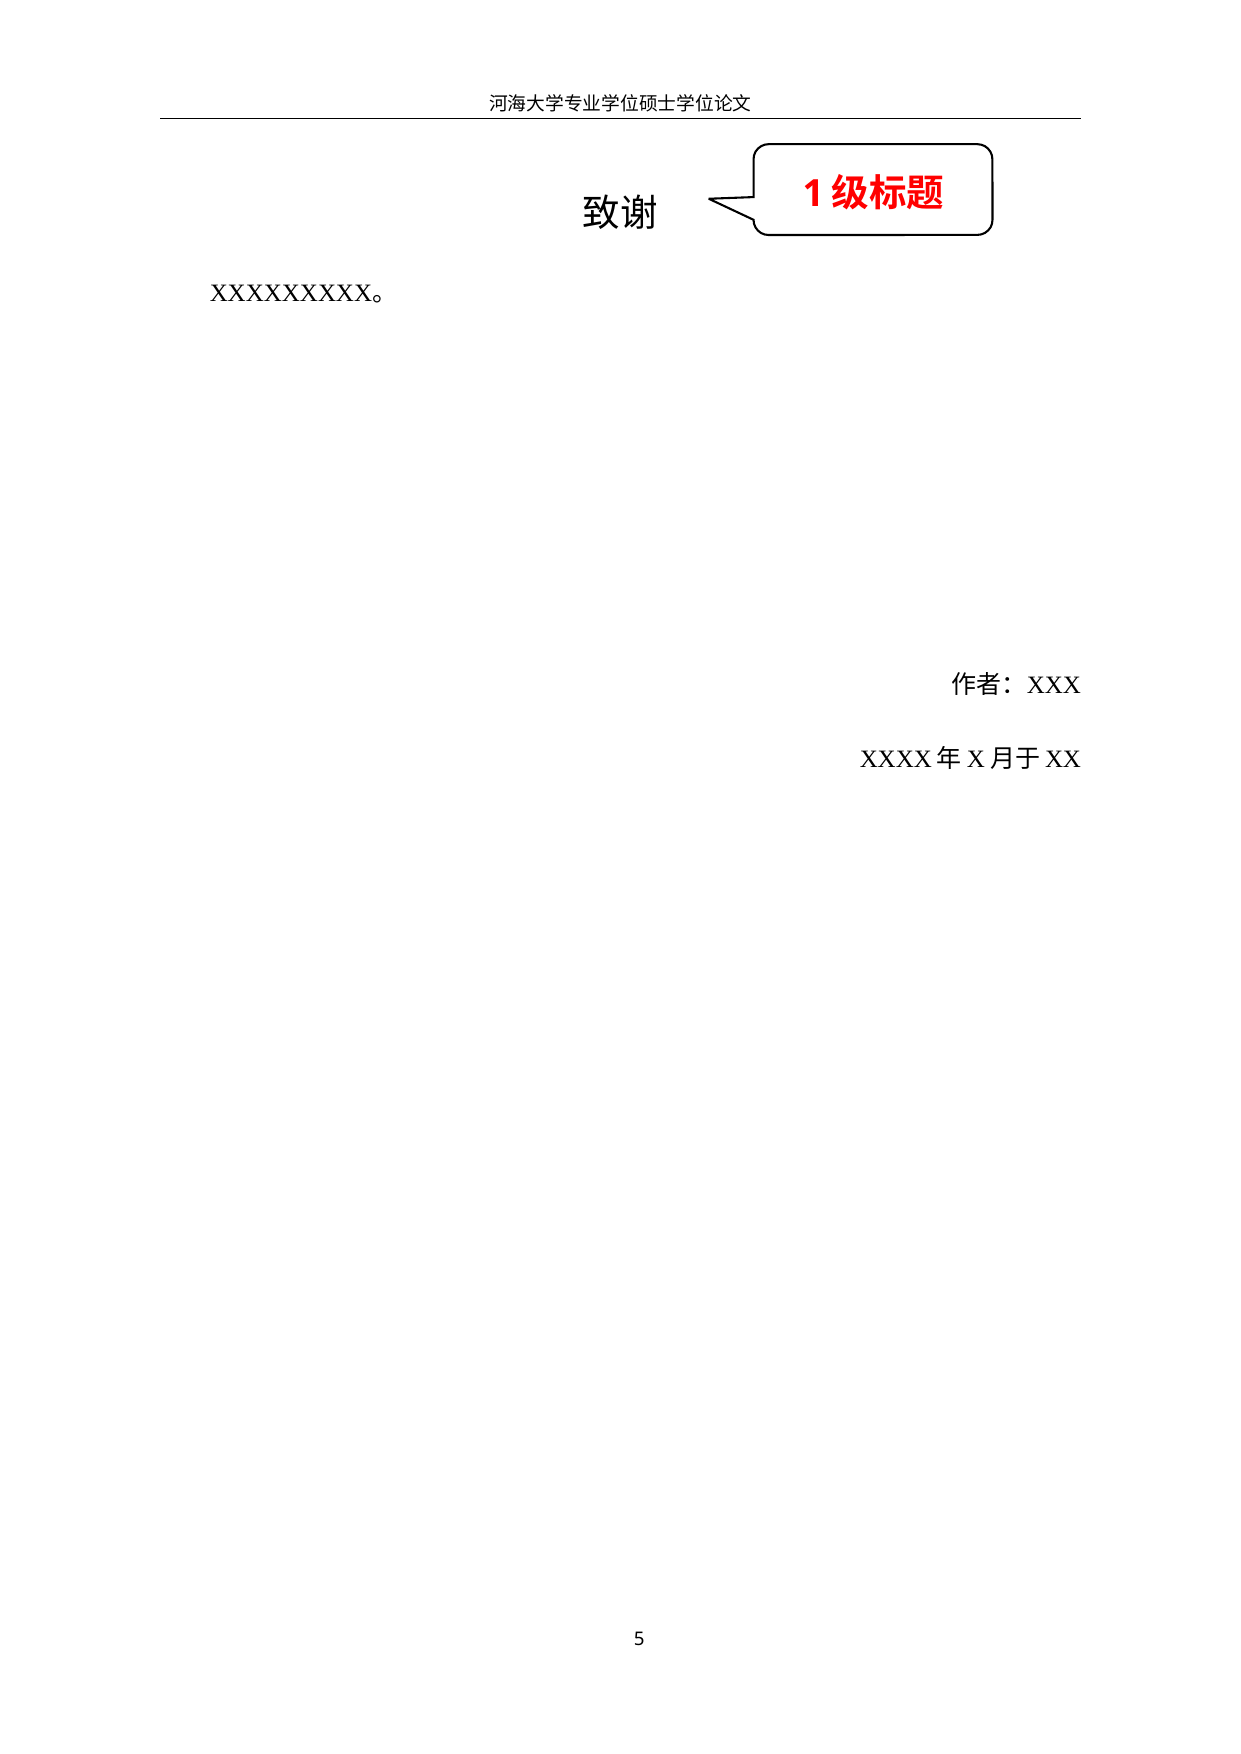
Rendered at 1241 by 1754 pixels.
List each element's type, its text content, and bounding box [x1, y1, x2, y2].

text 作者：XXX [766, 650, 1081, 715]
subtitle 致谢 [159, 178, 1081, 243]
text XXXXXXXXX。 [159, 258, 1081, 323]
text XXXX年X月于XX [159, 724, 1081, 789]
